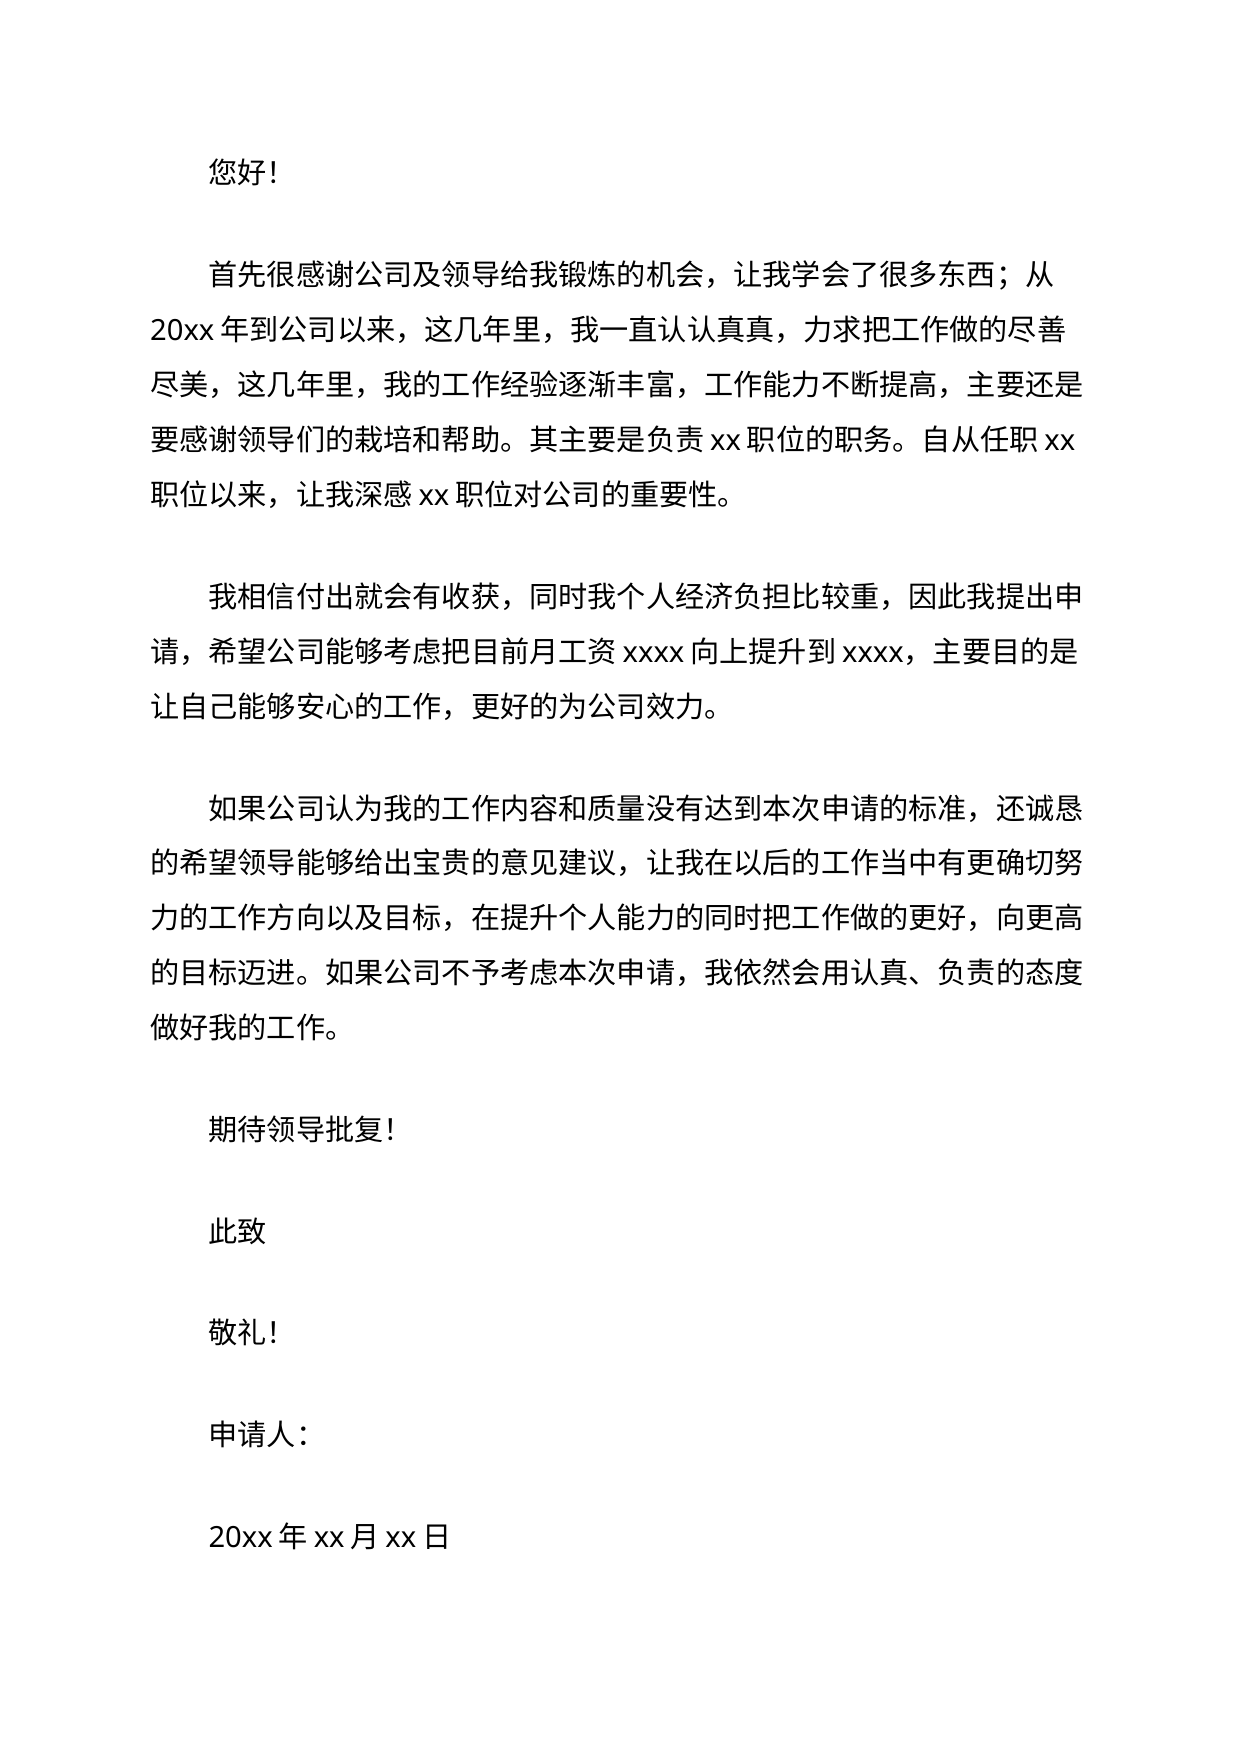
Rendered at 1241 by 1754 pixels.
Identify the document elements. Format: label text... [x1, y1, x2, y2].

text 此致 [150, 1208, 1090, 1251]
text 申请人： [150, 1412, 1090, 1454]
text 您好！ [150, 150, 1090, 192]
text 20xx年xx月xx日 [150, 1514, 1090, 1556]
text 我相信付出就会有收获，同时我个人经济负担比较重，因此我提出申请，希望公司能够考虑把目前月工资xxxx向上提升到xxxx，主要目的是让自己能够安心的工作，更好的为公司效力。 [150, 573, 1090, 726]
text 如果公司认为我的工作内容和质量没有达到本次申请的标准，还诚恳的希望领导能够给出宝贵的意见建议，让我在以后的工作当中有更确切努力的工作方向以及目标，在提升个人能力的同时把工作做的更好，向更高的目标迈进。如果公司不予考虑本次申请，我依然会用认真、负责的态度做好我的工作。 [150, 785, 1090, 1047]
text 期待领导批复！ [150, 1107, 1090, 1149]
text 首先很感谢公司及领导给我锻炼的机会，让我学会了很多东西；从20xx年到公司以来，这几年里，我一直认认真真，力求把工作做的尽善尽美，这几年里，我的工作经验逐渐丰富，工作能力不断提高，主要还是要感谢领导们的栽培和帮助。其主要是负责xx职位的职务。自从任职xx职位以来，让我深感xx职位对公司的重要性。 [150, 252, 1090, 514]
text 敬礼！ [150, 1310, 1090, 1352]
